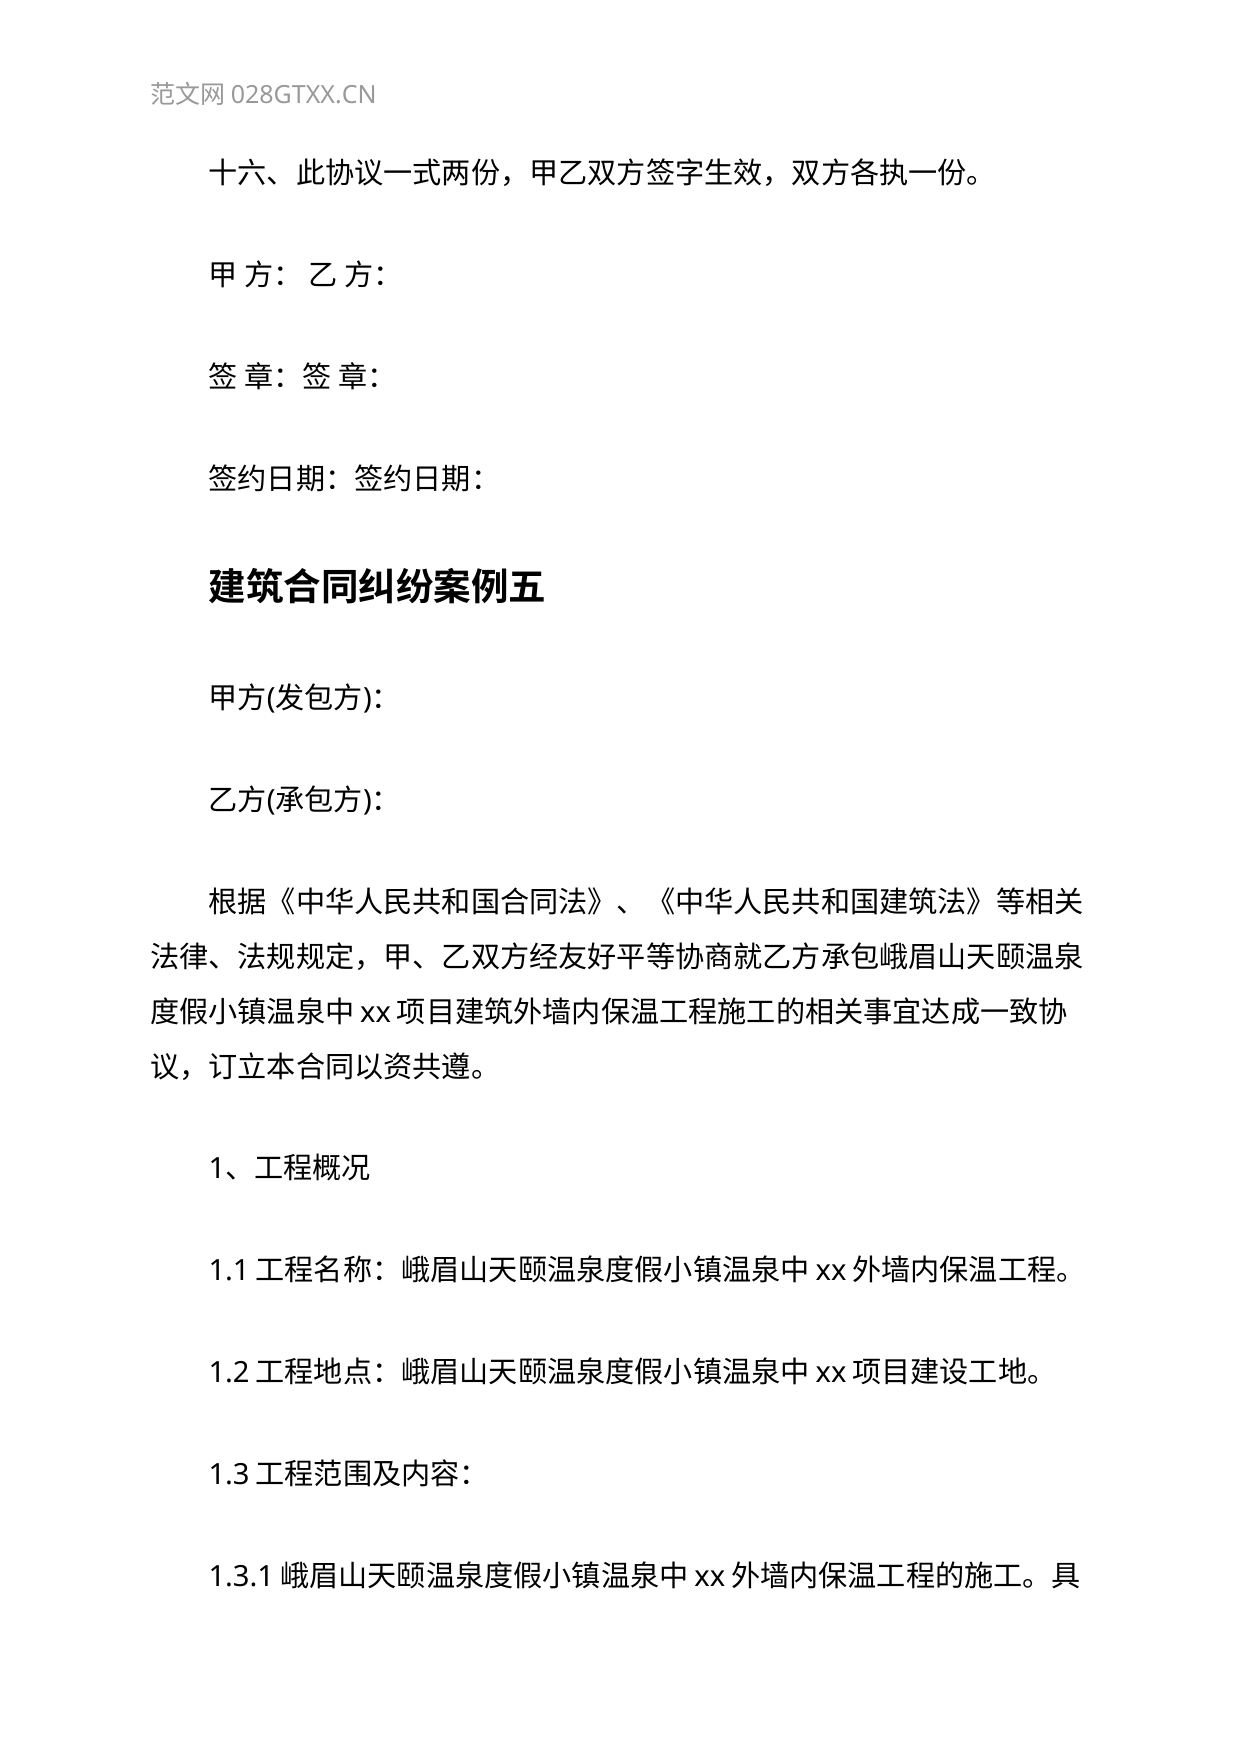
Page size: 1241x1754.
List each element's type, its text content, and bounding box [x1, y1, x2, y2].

text 乙方(承包方)： [150, 776, 1090, 819]
text 1.2工程地点：峨眉山天颐温泉度假小镇温泉中xx项目建设工地。 [150, 1349, 1090, 1391]
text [150, 1553, 1090, 1595]
text 1.3工程范围及内容： [150, 1451, 1090, 1493]
text 签约日期：签约日期： [150, 455, 1090, 498]
text 甲方(发包方)： [150, 674, 1090, 717]
text 十六、此协议一式两份，甲乙双方签字生效，双方各执一份。 [150, 150, 1090, 192]
text 签 章：签 章： [150, 353, 1090, 396]
text 建筑合同纠纷案例五 [150, 557, 1090, 611]
text 根据《中华人民共和国合同法》、《中华人民共和国建筑法》等相关法律、法规规定，甲、乙双方经友好平等协商就乙方承包峨眉山天颐温泉度假小镇温泉中xx项目建筑外墙内保温工程施工的相关事宜达成一致协议，订立本合同以资共遵。 [150, 878, 1090, 1086]
text 甲 方： 乙 方： [150, 252, 1090, 294]
text 1.1工程名称：峨眉山天颐温泉度假小镇温泉中xx外墙内保温工程。 [150, 1247, 1090, 1289]
text 1、工程概况 [150, 1145, 1090, 1187]
